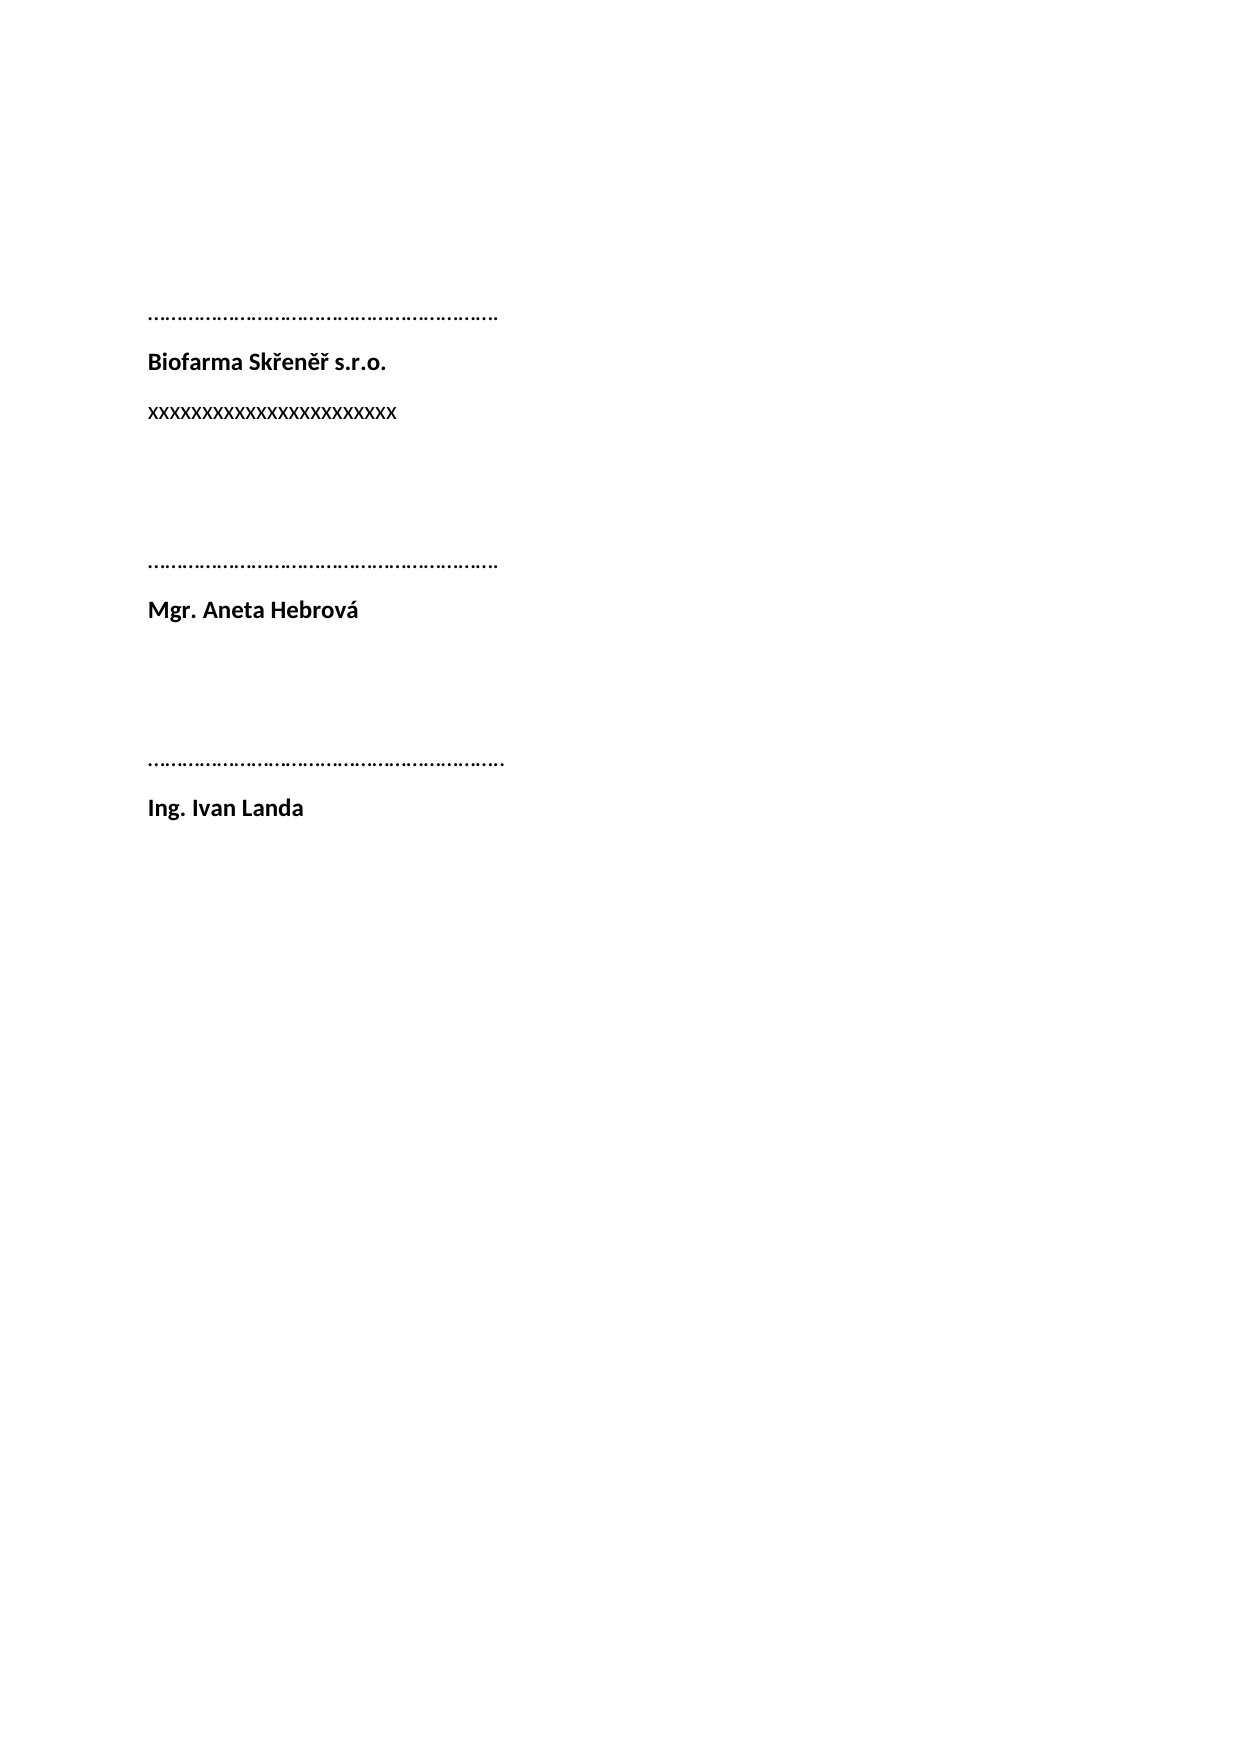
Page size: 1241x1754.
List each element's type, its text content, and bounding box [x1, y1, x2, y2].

text ……………………………………………………. [148, 544, 1093, 575]
text Mgr. Aneta Hebrová [148, 594, 1093, 624]
text Biofarma Skřeněř s.r.o. [148, 346, 1093, 376]
text ……………………………………………………. [148, 296, 1093, 327]
text xxxxxxxxxxxxxxxxxxxxxxx [148, 396, 1093, 426]
text …………………………………………………….. [148, 743, 1093, 773]
text Ing. Ivan Landa [148, 792, 1093, 823]
